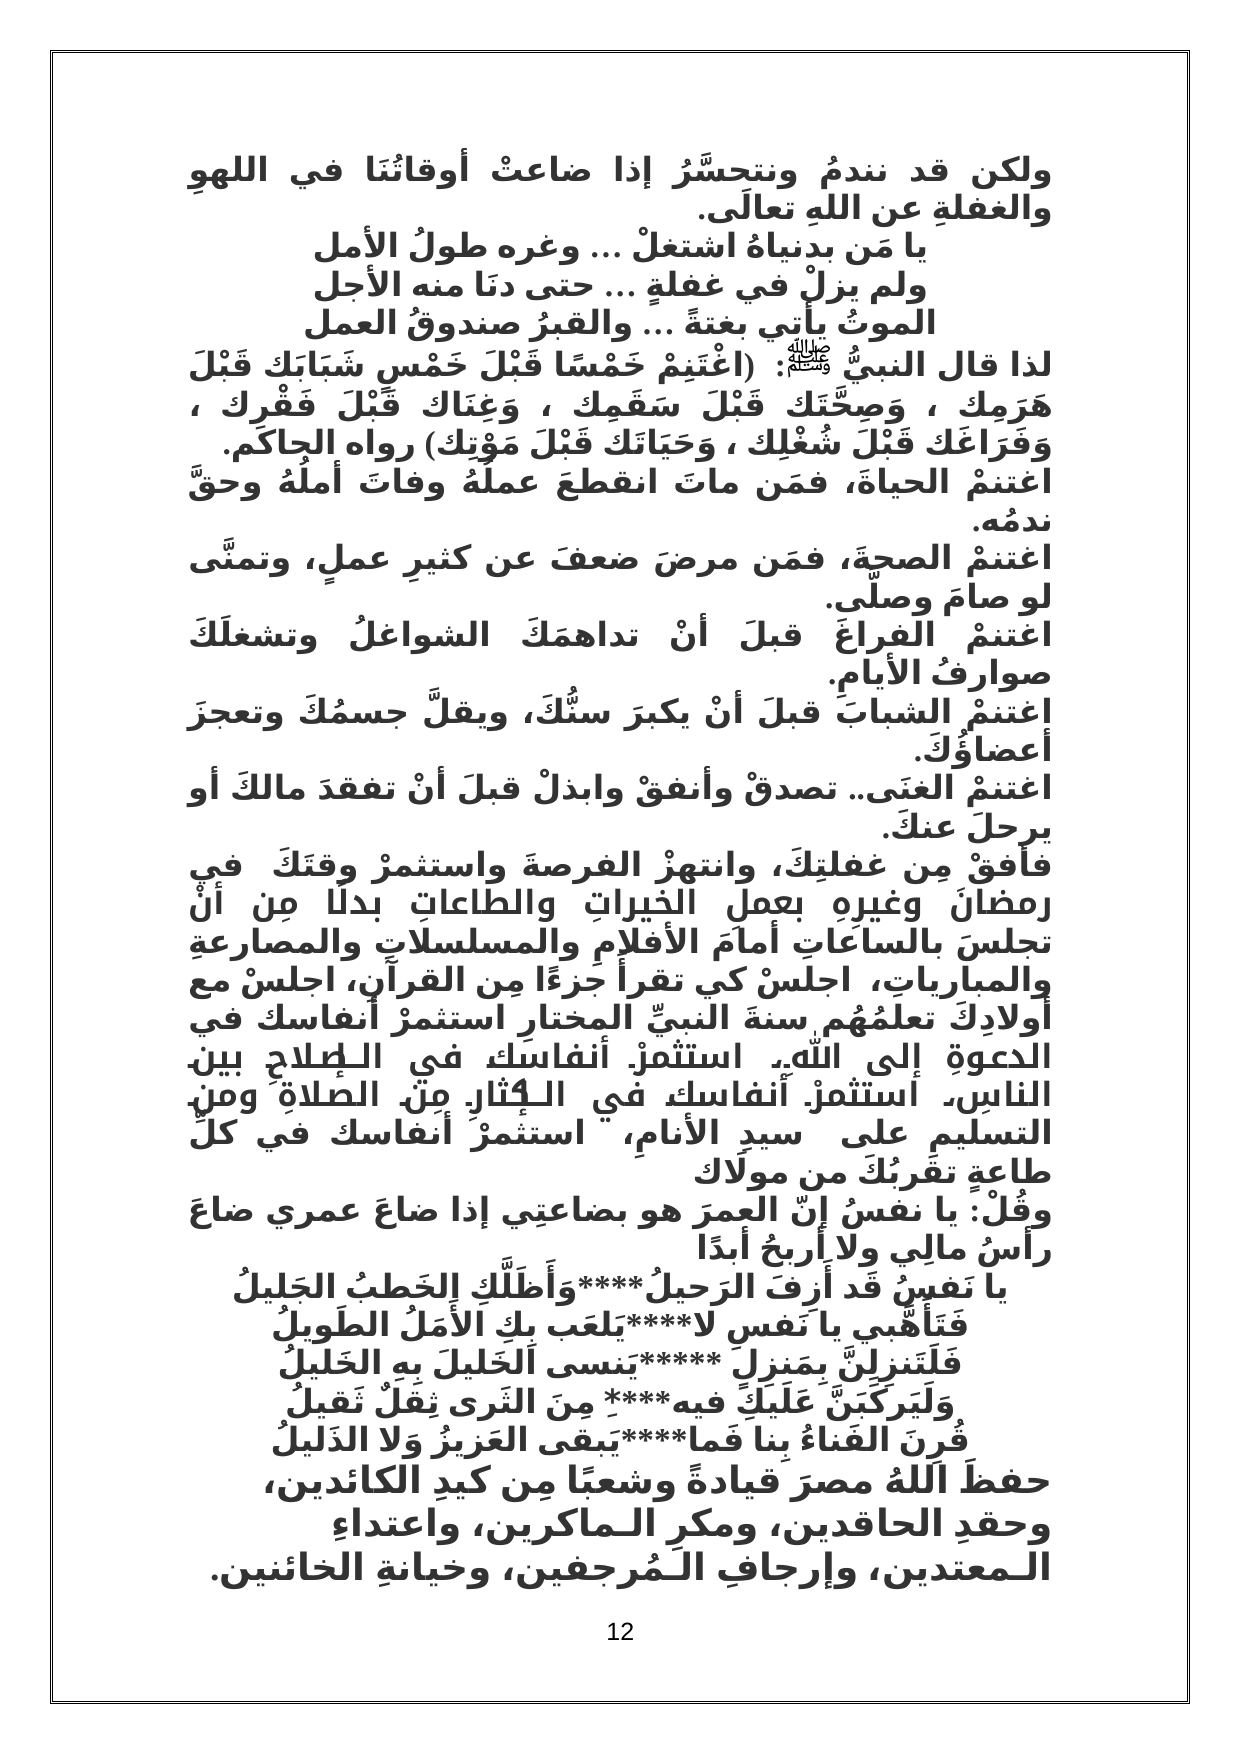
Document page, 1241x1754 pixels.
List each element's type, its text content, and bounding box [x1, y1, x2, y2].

text لذا قال النبيُّ ﷺ: (اغْتَنِمْ خَمْسًا قَبْلَ خَمْسٍ شَبَابَك قَبْلَ هَرَمِك ، وَصِحَّتَك قَبْلَ سَقَمِك ، وَغِنَاك قَبْلَ فَقْرِك ، وَفَرَاغَك قَبْلَ شُغْلِك ، وَحَيَاتَك قَبْلَ مَوْتِك) رواه الحاكم. [187, 342, 1053, 462]
text فأفقْ مِن غفلتِكَ، وانتهزْ الفرصةَ واستثمرْ وقتَكَ في رمضانَ وغيرِهِ بعملِ الخيراتِ والطاعاتِ بدلًا مِن أنْ تجلسَ بالساعاتِ أمامَ الأفلامِ والمسلسلاتِ والمصارعةِ والمبارياتِ، اجلسْ كي تقرأَ جزءًا مِن القرآنِ، اجلسْ مع أولادِكَ تعلمُهُم سنةَ النبيِّ المختارِ استثمرْ أنفاسك في الدعوةِ إلى اللهِ، استثمرْ أنفاسك في الإصلاحِ بين الناسِ، استثمرْ أنفاسك في الإكثارِ مِن الصلاةِ ومن التسليمِ على سيدِ الأنامِ، استثمرْ أنفاسك في كلِّ طاعةٍ تقربُكَ من مولَاك [187, 845, 1053, 1190]
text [187, 150, 1053, 227]
text اغتنمْ الغنَى.. تصدقْ وأنفقْ وابذلْ قبلَ أنْ تفقدَ مالكَ أو يرحلَ عنكَ. [187, 769, 1053, 845]
text اغتنمْ الحياةَ، فمَن ماتَ انقطعَ عملُهُ وفاتَ أملُهُ وحقَّ ندمُه. [187, 462, 1053, 539]
text اغتنمْ الشبابَ قبلَ أنْ يكبرَ سنُّكَ، ويقلَّ جسمُكَ وتعجزَ أعضاؤُكَ. [187, 692, 1053, 769]
text حفظَ اللهُ مصرَ قيادةً وشعبًا مِن كيدِ الكائدين، وحقدِ الحاقدين، ومكرِ الـماكرين، واعتداءِ الـمعتدين، وإرجافِ الـمُرجفين، وخيانةِ الخائنين. [187, 1459, 1053, 1588]
text وقُلْ: يا نفسُ إنّ العمرَ هو بضاعتِي إذا ضاعَ عمري ضاعَ رأسُ مالِي ولا أربحُ أبدًا [187, 1190, 1053, 1267]
text اغتنمْ الصحةَ، فمَن مرضَ ضعفَ عن كثيرِ عملٍ، وتمنَّى لو صامَ وصلَّى. [187, 539, 1053, 615]
text قُرِنَ الفَناءُ بِنا فَما****يَبقى العَزيزُ وَلا الذَليلُ [187, 1420, 1053, 1459]
text يا مَن بدنياهُ اشتغلْ … وغره طولُ الأمل [187, 227, 1053, 265]
text وَلَيَركَبَنَّ عَلَيكِ فيه****ِ مِنَ الثَرى ثِقلٌ ثَقيلُ [187, 1382, 1053, 1420]
text فَتَأَهَّبي يا نَفسِ لا****يَلعَب بِكِ الأَمَلُ الطَويلُ [187, 1305, 1053, 1344]
text الموتُ يأتي بغتةً … والقبرُ صندوقُ العمل [187, 303, 1053, 342]
text اغتنمْ الفراغَ قبلَ أنْ تداهمَكَ الشواغلُ وتشغلَكَ صوارفُ الأيامِ. [187, 615, 1053, 692]
text فَلَتَنزِلِنَّ بِمَنزِلٍ *****يَنسى الخَليلَ بِهِ الخَليلُ [187, 1344, 1053, 1382]
text يا نَفسُ قَد أَزِفَ الرَحيلُ****وَأَظَلَّكِ الخَطبُ الجَليلُ [187, 1267, 1053, 1305]
text ولم يزلْ في غفلةٍ … حتى دنَا منه الأجل [187, 265, 1053, 303]
